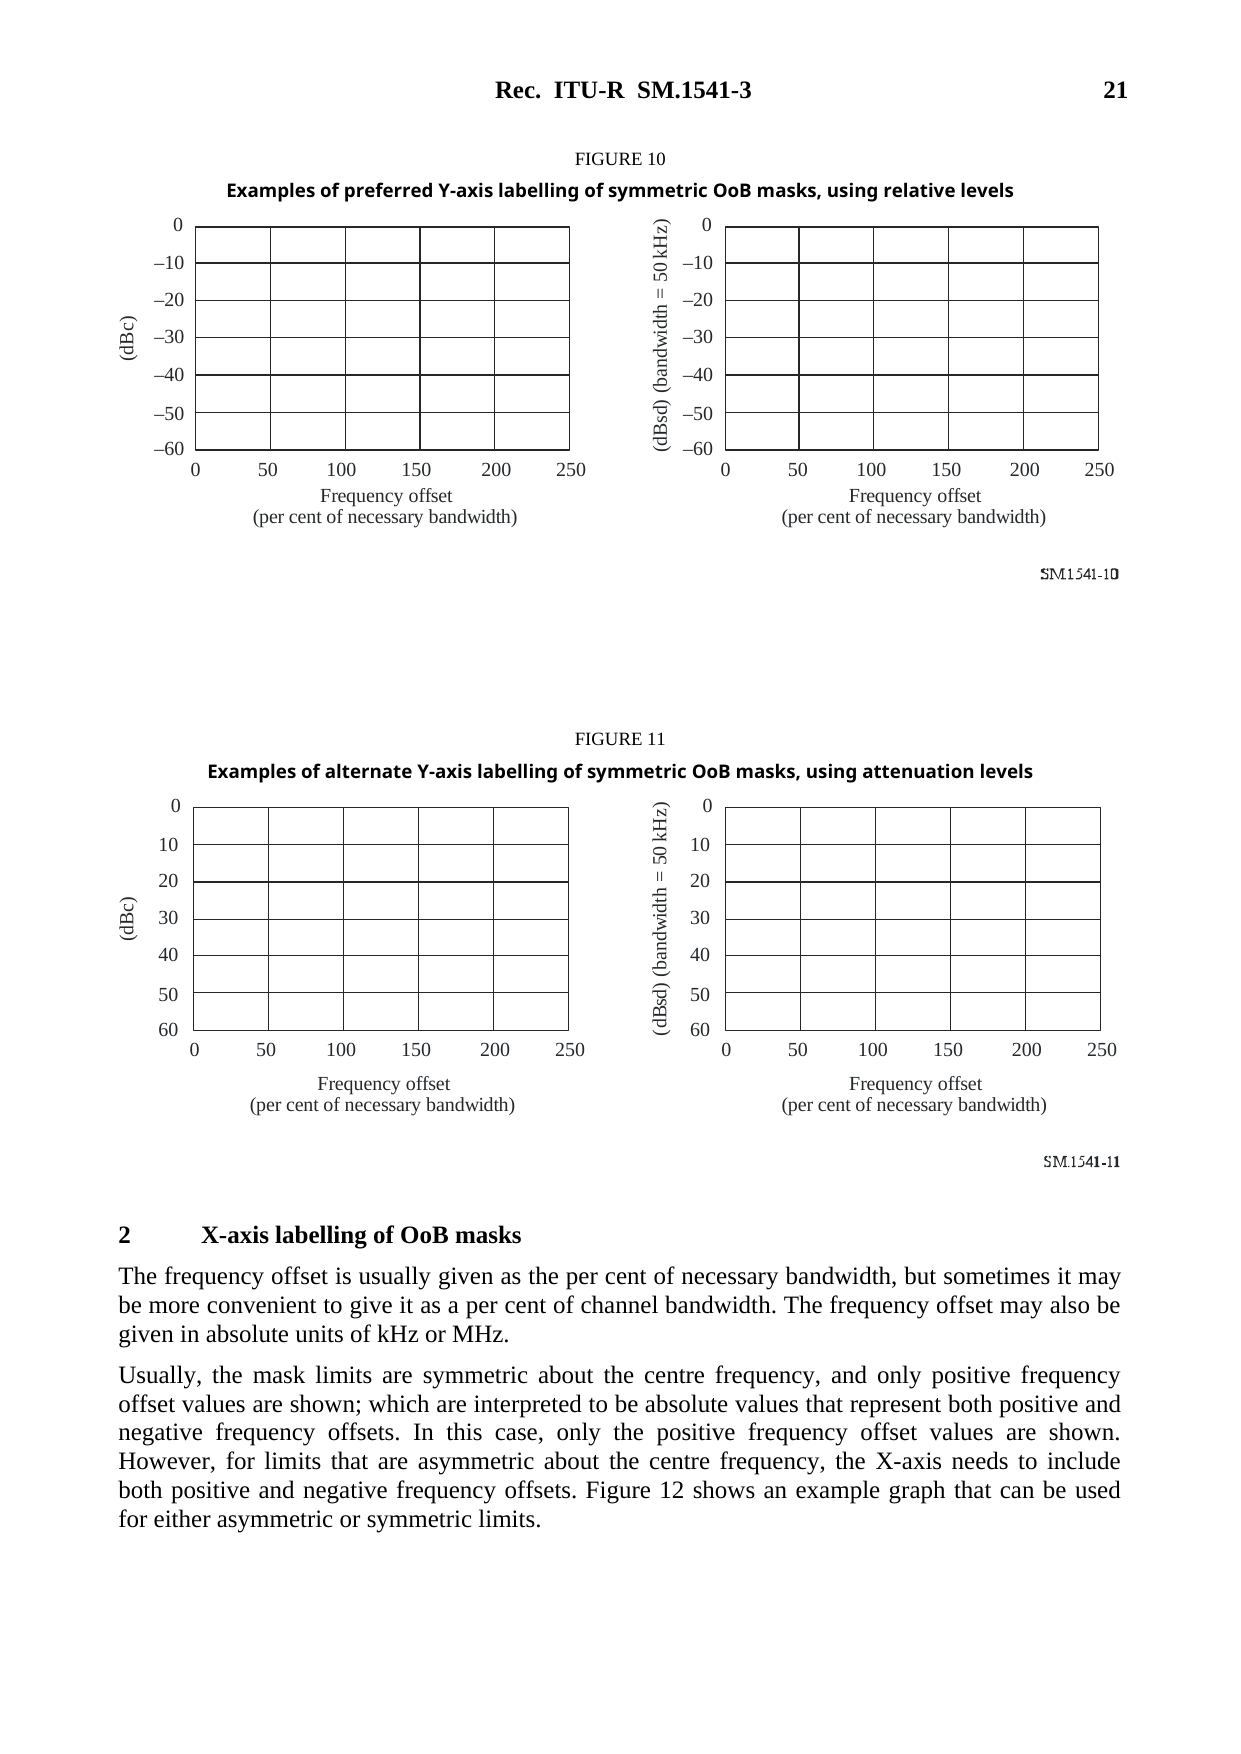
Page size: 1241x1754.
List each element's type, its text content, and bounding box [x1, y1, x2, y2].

text FIGURE 11 [118, 728, 1122, 750]
title Examples of preferred Y-axis labelling of symmetric OoB masks, using relative levels [118, 178, 1122, 203]
title Examples of alternate Y-axis labelling of symmetric OoB masks, using attenuation levels [118, 758, 1122, 784]
text Usually, the mask limits are symmetric about the centre frequency, and only positive frequency offset values are shown; which are interpreted to be absolute values that represent both positive and negative frequency offsets. In this case, only the positive frequency offset values are shown. However, for limits that are asymmetric about the centre frequency, the X-axis needs to include both positive and negative frequency offsets. Figure 12 shows an example graph that can be used for either asymmetric or symmetric limits. [118, 1360, 1122, 1532]
text FIGURE 10 [118, 148, 1122, 169]
text The frequency offset is usually given as the per cent of necessary bandwidth, but sometimes it may be more convenient to give it as a per cent of channel bandwidth. The frequency offset may also be given in absolute units of kHz or MHz. [118, 1261, 1122, 1347]
subtitle 2 X-axis labelling of OoB masks [118, 1220, 1122, 1249]
